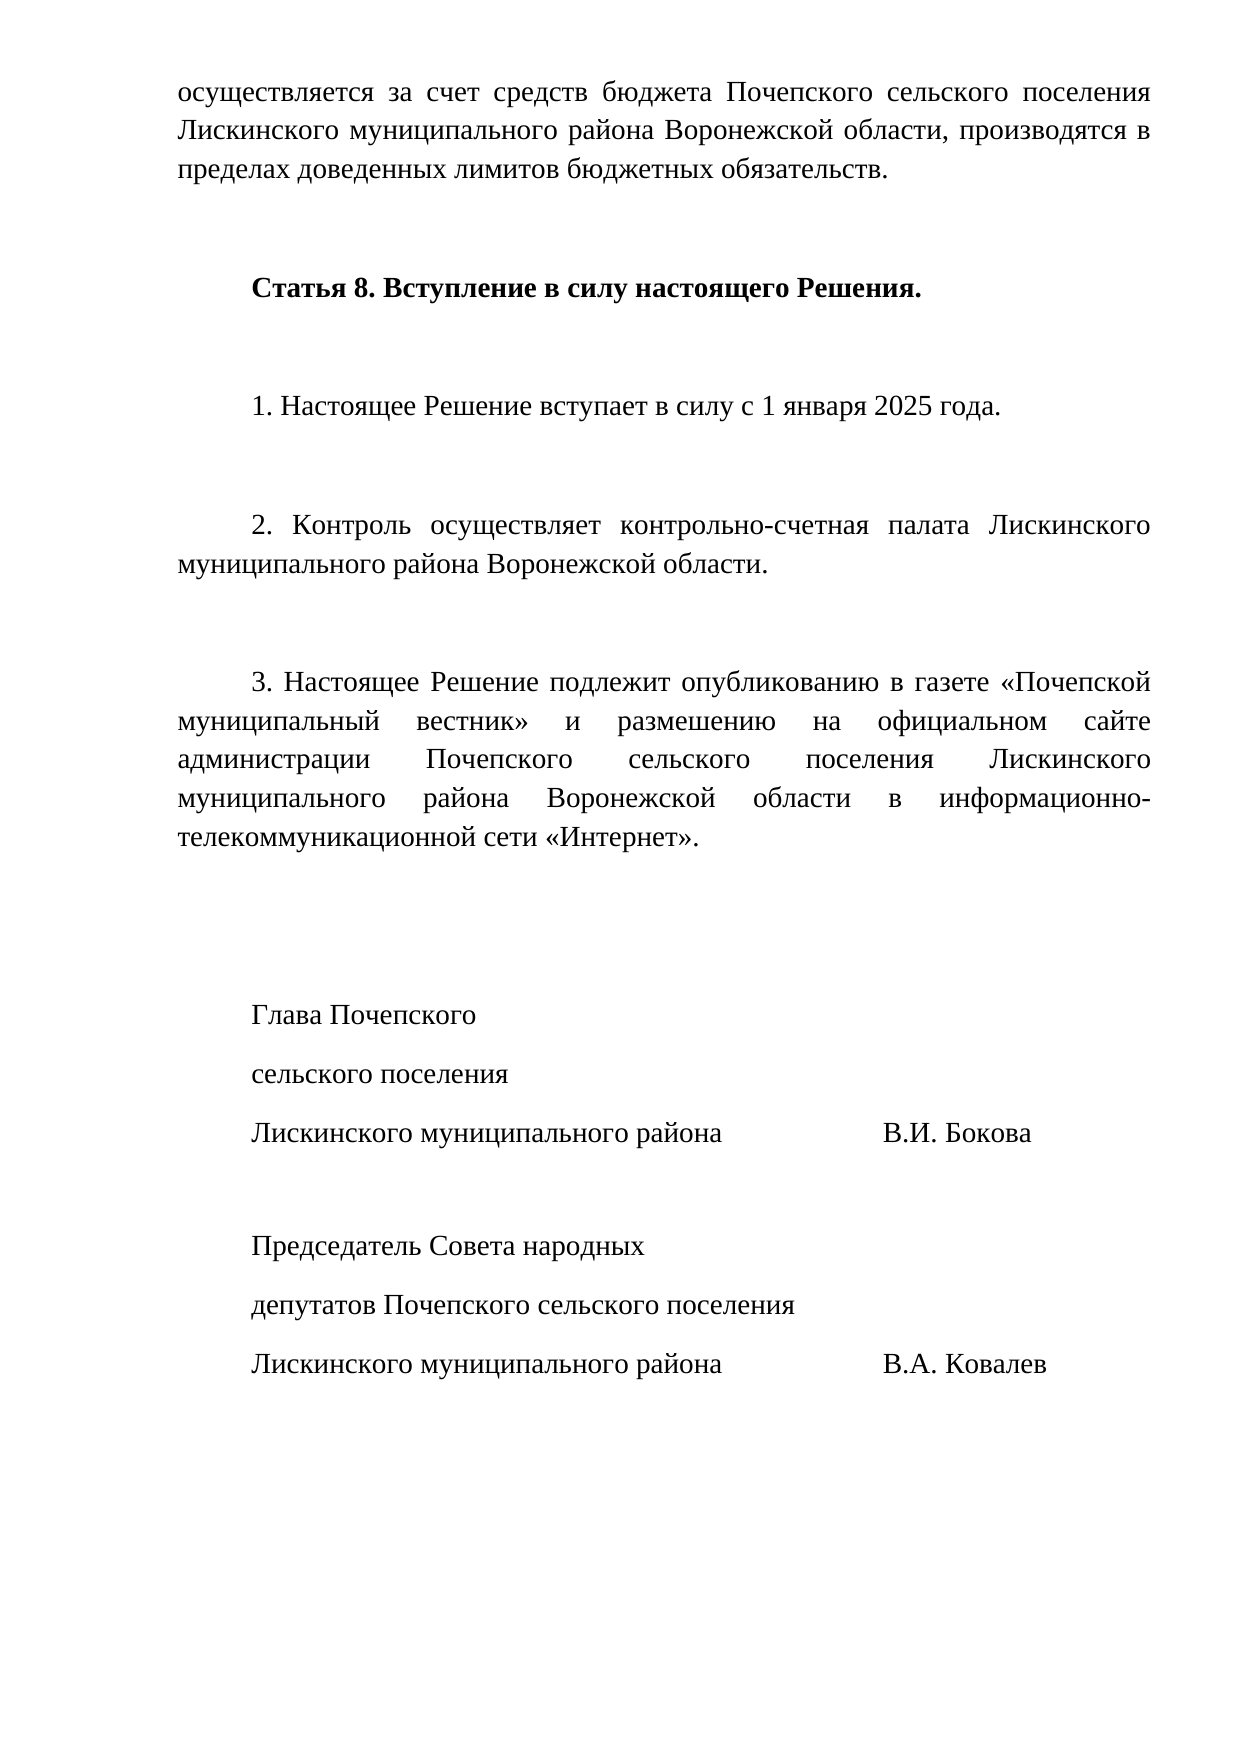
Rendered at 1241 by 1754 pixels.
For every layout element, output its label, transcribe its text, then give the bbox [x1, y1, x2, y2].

text Лискинского муниципального района В.И. Бокова [177, 1116, 1152, 1149]
text депутатов Почепского сельского поселения [177, 1287, 1152, 1321]
text 2. Контроль осуществляет контрольно-счетная палата Лискинского муниципального района Воронежской области. [177, 507, 1152, 579]
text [177, 74, 1152, 184]
text 3. Настоящее Решение подлежит опубликованию в газете «Почепской муниципальный вестник» и размешению на официальном сайте администрации Почепского сельского поселения Лискинского муниципального района Воронежской области в информационно-телекоммуникационной сети «Интернет». [177, 664, 1152, 852]
text 1. Настоящее Решение вступает в силу с 1 января 2025 года. [177, 388, 1152, 422]
text Статья 8. Вступление в силу настоящего Решения. [177, 270, 1152, 303]
text Глава Почепского [177, 997, 1152, 1030]
text Лискинского муниципального района В.А. Ковалев [177, 1347, 1152, 1380]
text Председатель Совета народных [177, 1228, 1152, 1261]
text сельского поселения [177, 1056, 1152, 1090]
